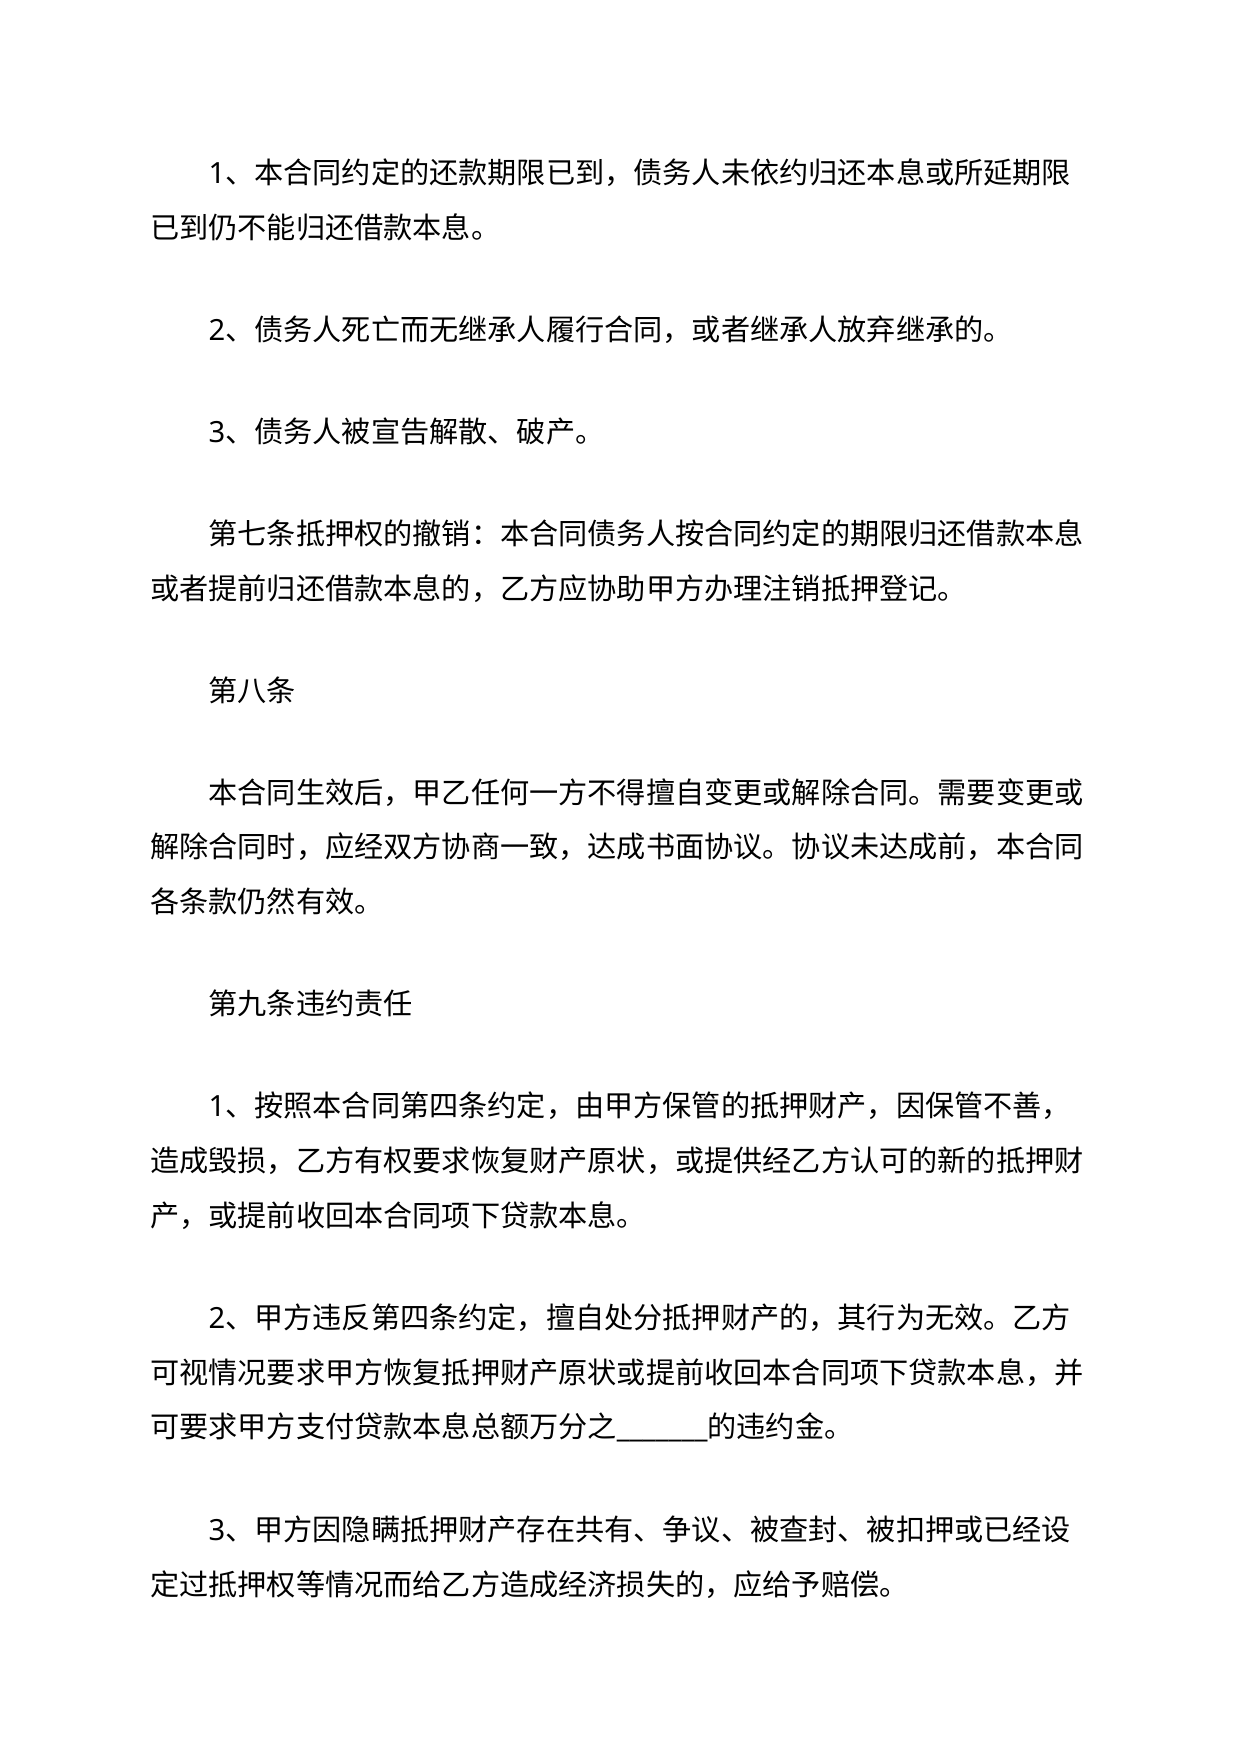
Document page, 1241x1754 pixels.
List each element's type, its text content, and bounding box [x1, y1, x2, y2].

text 第八条 [150, 667, 1090, 710]
text 1、本合同约定的还款期限已到，债务人未依约归还本息或所延期限已到仍不能归还借款本息。 [150, 150, 1090, 247]
text 第七条抵押权的撤销：本合同债务人按合同约定的期限归还借款本息或者提前归还借款本息的，乙方应协助甲方办理注销抵押登记。 [150, 511, 1090, 608]
text 3、甲方因隐瞒抵押财产存在共有、争议、被查封、被扣押或已经设定过抵押权等情况而给乙方造成经济损失的，应给予赔偿。 [150, 1506, 1090, 1603]
text 本合同生效后，甲乙任何一方不得擅自变更或解除合同。需要变更或解除合同时，应经双方协商一致，达成书面协议。协议未达成前，本合同各条款仍然有效。 [150, 769, 1090, 921]
text 2、甲方违反第四条约定，擅自处分抵押财产的，其行为无效。乙方可视情况要求甲方恢复抵押财产原状或提前收回本合同项下贷款本息，并可要求甲方支付贷款本息总额万分之_______的违约金。 [150, 1294, 1090, 1446]
text 2、债务人死亡而无继承人履行合同，或者继承人放弃继承的。 [150, 307, 1090, 349]
text 1、按照本合同第四条约定，由甲方保管的抵押财产，因保管不善，造成毁损，乙方有权要求恢复财产原状，或提供经乙方认可的新的抵押财产，或提前收回本合同项下贷款本息。 [150, 1082, 1090, 1235]
text 第九条违约责任 [150, 981, 1090, 1023]
text 3、债务人被宣告解散、破产。 [150, 409, 1090, 451]
